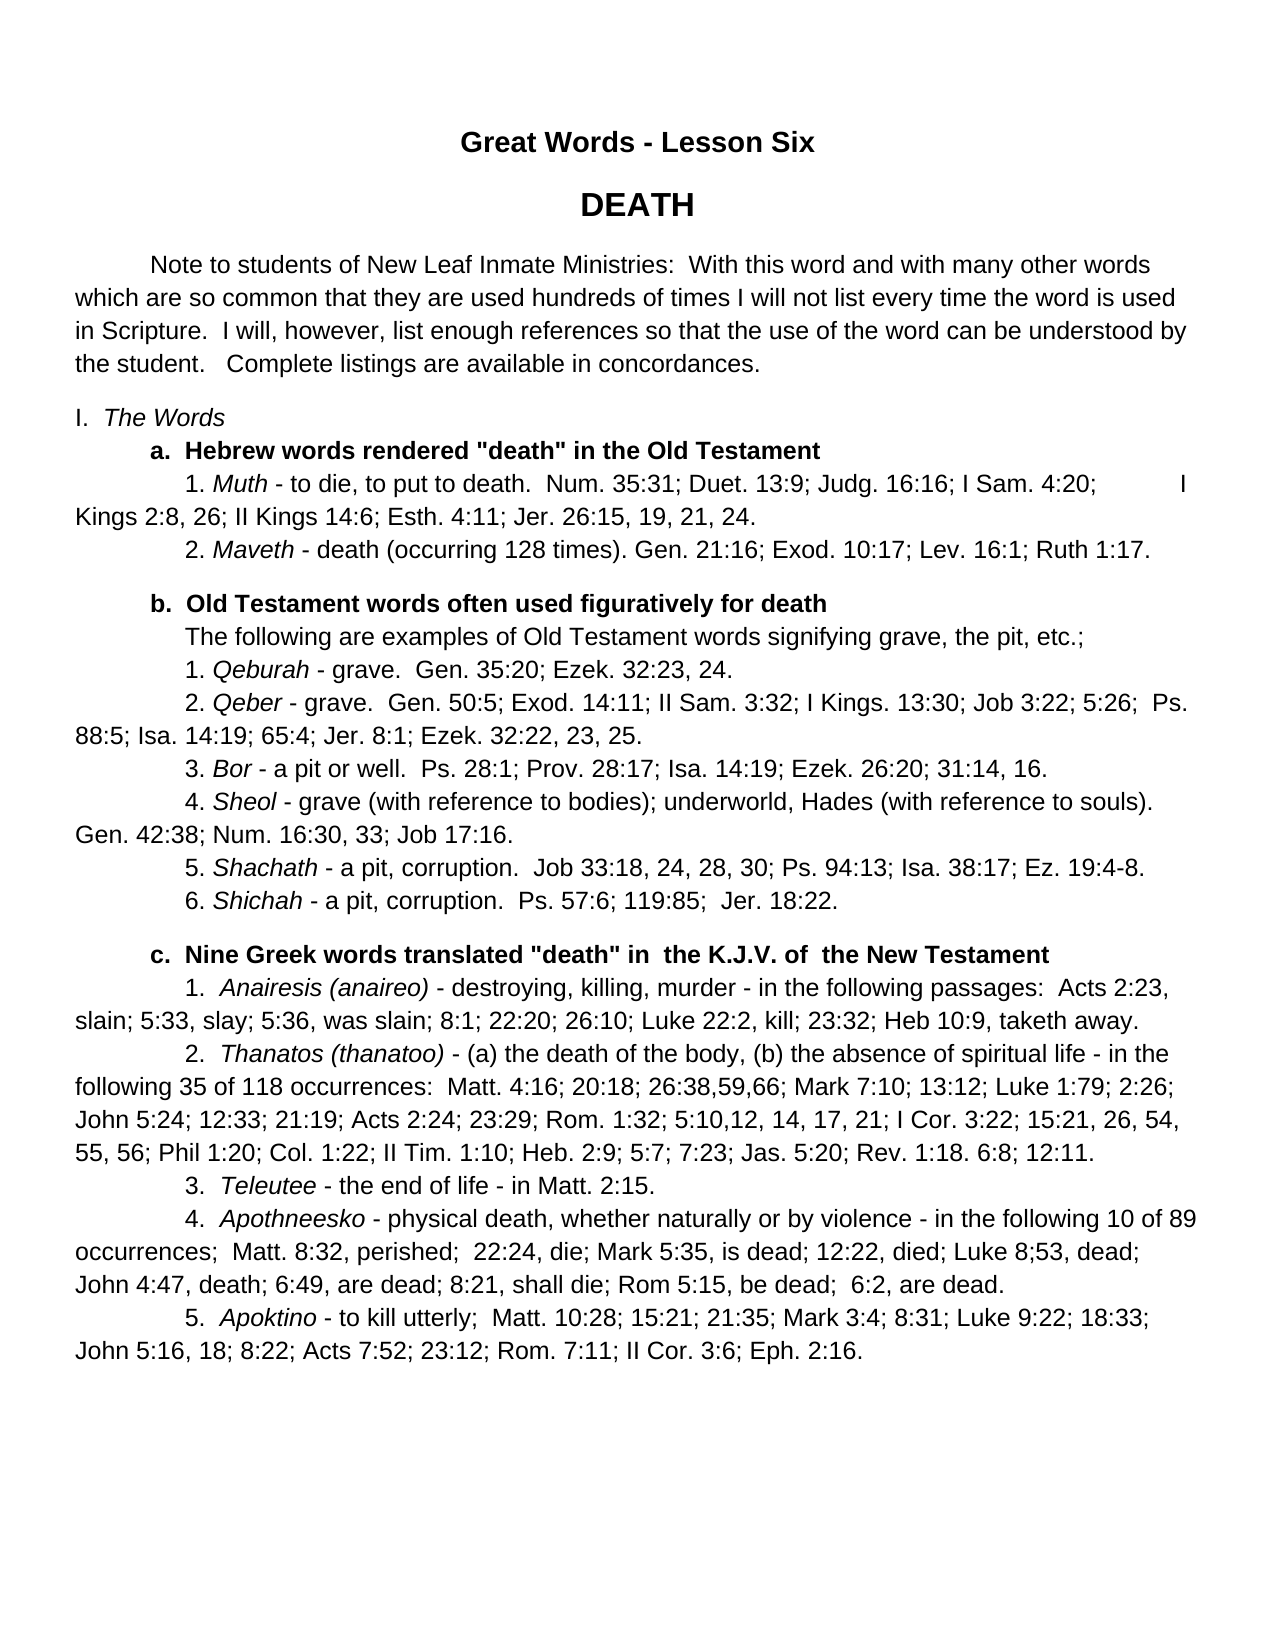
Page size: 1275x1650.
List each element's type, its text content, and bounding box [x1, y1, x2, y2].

text 3. Teleutee - the end of life - in Matt. 2:15. [75, 1171, 1200, 1199]
text 1. Qeburah - grave. Gen. 35:20; Ezek. 32:23, 24. [75, 655, 1200, 683]
text a. Hebrew words rendered "death" in the Old Testament [75, 436, 1200, 464]
text 5. Apoktino - to kill utterly; Matt. 10:28; 15:21; 21:35; Mark 3:4; 8:31; Luke 9:22; 18:33; John 5:16, 18; 8:22; Acts 7:52; 23:12; Rom. 7:11; II Cor. 3:6; Eph. 2:16. [75, 1303, 1200, 1365]
text 5. Shachath - a pit, corruption. Job 33:18, 24, 28, 30; Ps. 94:13; Isa. 38:17; Ez. 19:4-8. [75, 853, 1200, 882]
text 2. Thanatos (thanatoo) - (a) the death of the body, (b) the absence of spiritual life - in the following 35 of 118 occurrences: Matt. 4:16; 20:18; 26:38,59,66; Mark 7:10; 13:12; Luke 1:79; 2:26; John 5:24; 12:33; 21:19; Acts 2:24; 23:29; Rom. 1:32; 5:10,12, 14, 17, 21; I Cor. 3:22; 15:21, 26, 54, 55, 56; Phil 1:20; Col. 1:22; II Tim. 1:10; Heb. 2:9; 5:7; 7:23; Jas. 5:20; Rev. 1:18. 6:8; 12:11. [75, 1039, 1200, 1167]
text b. Old Testament words often used figuratively for death [75, 589, 1200, 617]
text 3. Bor - a pit or well. Ps. 28:1; Prov. 28:17; Isa. 14:19; Ezek. 26:20; 31:14, 16. [75, 754, 1200, 782]
text c. Nine Greek words translated "death" in the K.J.V. of the New Testament [75, 940, 1200, 968]
text 1. Muth - to die, to put to death. Num. 35:31; Duet. 13:9; Judg. 16:16; I Sam. 4:20; I Kings 2:8, 26; II Kings 14:6; Esth. 4:11; Jer. 26:15, 19, 21, 24. [75, 469, 1200, 531]
text The following are examples of Old Testament words signifying grave, the pit, etc.; [75, 622, 1200, 650]
text Note to students of New Leaf Inmate Ministries: With this word and with many other words which are so common that they are used hundreds of times I will not list every time the word is used in Scripture. I will, however, list enough references so that the use of the word can be understood by the student. Complete listings are available in concordances. [75, 250, 1200, 378]
text 4. Sheol - grave (with reference to bodies); underworld, Hades (with reference to souls). Gen. 42:38; Num. 16:30, 33; Job 17:16. [75, 787, 1200, 848]
text 6. Shichah - a pit, corruption. Ps. 57:6; 119:85; Jer. 18:22. [75, 886, 1200, 914]
text 4. Apothneesko - physical death, whether naturally or by violence - in the following 10 of 89 occurrences; Matt. 8:32, perished; 22:24, die; Mark 5:35, is dead; 12:22, died; Luke 8;53, dead; John 4:47, death; 6:49, are dead; 8:21, shall die; Rom 5:15, be dead; 6:2, are dead. [75, 1204, 1200, 1299]
text 2. Qeber - grave. Gen. 50:5; Exod. 14:11; II Sam. 3:32; I Kings. 13:30; Job 3:22; 5:26; Ps. 88:5; Isa. 14:19; 65:4; Jer. 8:1; Ezek. 32:22, 23, 25. [75, 688, 1200, 749]
text 1. Anairesis (anaireo) - destroying, killing, murder - in the following passages: Acts 2:23, slain; 5:33, slay; 5:36, was slain; 8:1; 22:20; 26:10; Luke 22:2, kill; 23:32; Heb 10:9, taketh away. [75, 973, 1200, 1034]
text Great Words - Lesson Six [75, 125, 1200, 159]
text I. The Words [75, 403, 1200, 431]
text 2. Maveth - death (occurring 128 times). Gen. 21:16; Exod. 10:17; Lev. 16:1; Ruth 1:17. [75, 535, 1200, 563]
text DEATH [75, 185, 1200, 223]
